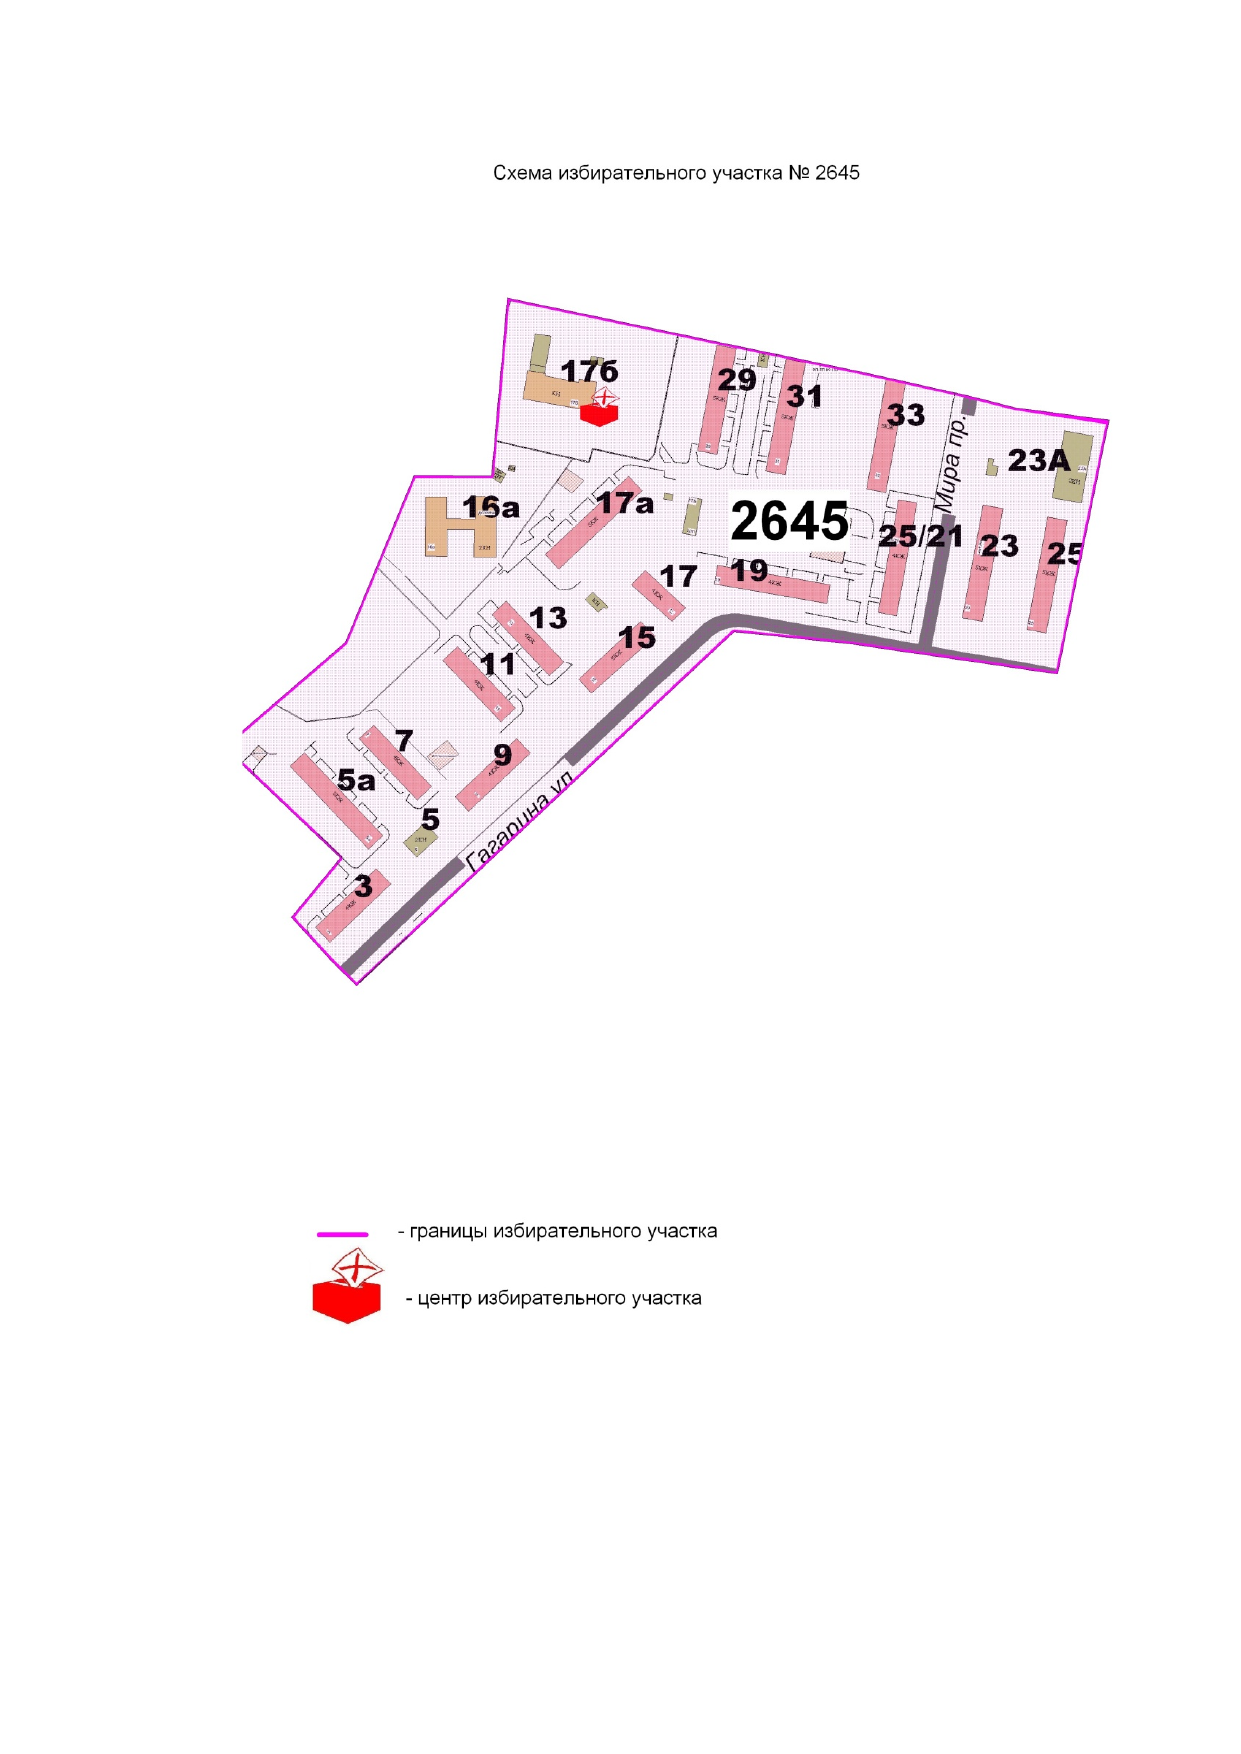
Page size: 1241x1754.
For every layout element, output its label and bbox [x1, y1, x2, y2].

picture [177, 118, 1166, 1517]
